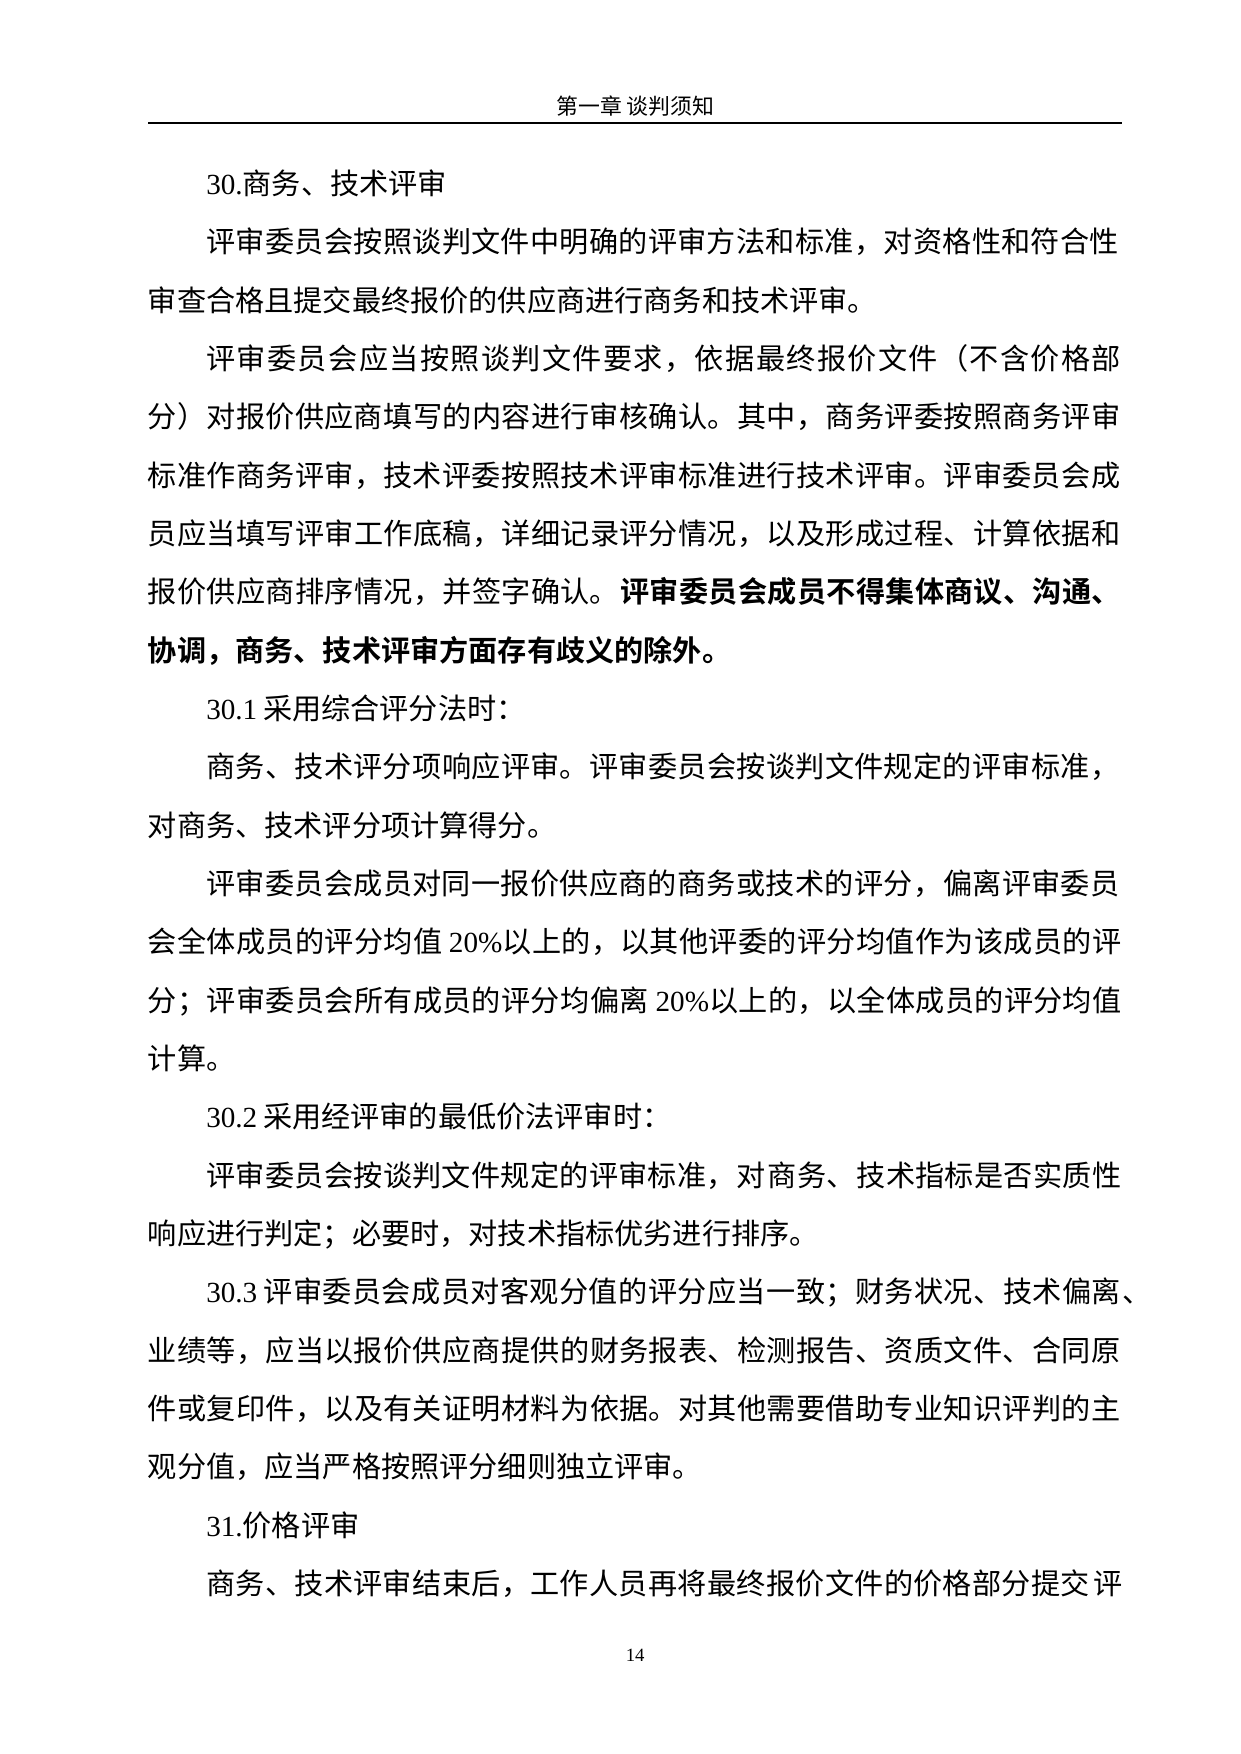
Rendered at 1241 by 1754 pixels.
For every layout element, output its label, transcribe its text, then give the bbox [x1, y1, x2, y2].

text 评审委员会成员对同一报价供应商的商务或技术的评分，偏离评审委员会全体成员的评分均值20%以上的，以其他评委的评分均值作为该成员的评分；评审委员会所有成员的评分均偏离20%以上的，以全体成员的评分均值计算。 [148, 848, 1122, 1081]
subtitle 30.商务、技术评审 [148, 148, 1122, 206]
text 30.2采用经评审的最低价法评审时： [148, 1081, 1122, 1139]
subtitle 31.价格评审 [148, 1489, 1122, 1548]
text 30.1采用综合评分法时： [148, 673, 1122, 731]
text 评审委员会按谈判文件规定的评审标准，对商务、技术指标是否实质性响应进行判定；必要时，对技术指标优劣进行排序。 [148, 1139, 1122, 1256]
text 评审委员会按照谈判文件中明确的评审方法和标准，对资格性和符合性审查合格且提交最终报价的供应商进行商务和技术评审。 [148, 206, 1122, 323]
text 30.3评审委员会成员对客观分值的评分应当一致；财务状况、技术偏离、业绩等，应当以报价供应商提供的财务报表、检测报告、资质文件、合同原件或复印件，以及有关证明材料为依据。对其他需要借助专业知识评判的主观分值，应当严格按照评分细则独立评审。 [148, 1256, 1122, 1489]
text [148, 1548, 1122, 1606]
text 评审委员会应当按照谈判文件要求，依据最终报价文件（不含价格部分）对报价供应商填写的内容进行审核确认。其中，商务评委按照商务评审标准作商务评审，技术评委按照技术评审标准进行技术评审。评审委员会成员应当填写评审工作底稿，详细记录评分情况，以及形成过程、计算依据和报价供应商排序情况，并签字确认。评审委员会成员不得集体商议、沟通、协调，商务、技术评审方面存有歧义的除外。 [148, 323, 1122, 673]
text 商务、技术评分项响应评审。评审委员会按谈判文件规定的评审标准，对商务、技术评分项计算得分。 [148, 731, 1122, 848]
